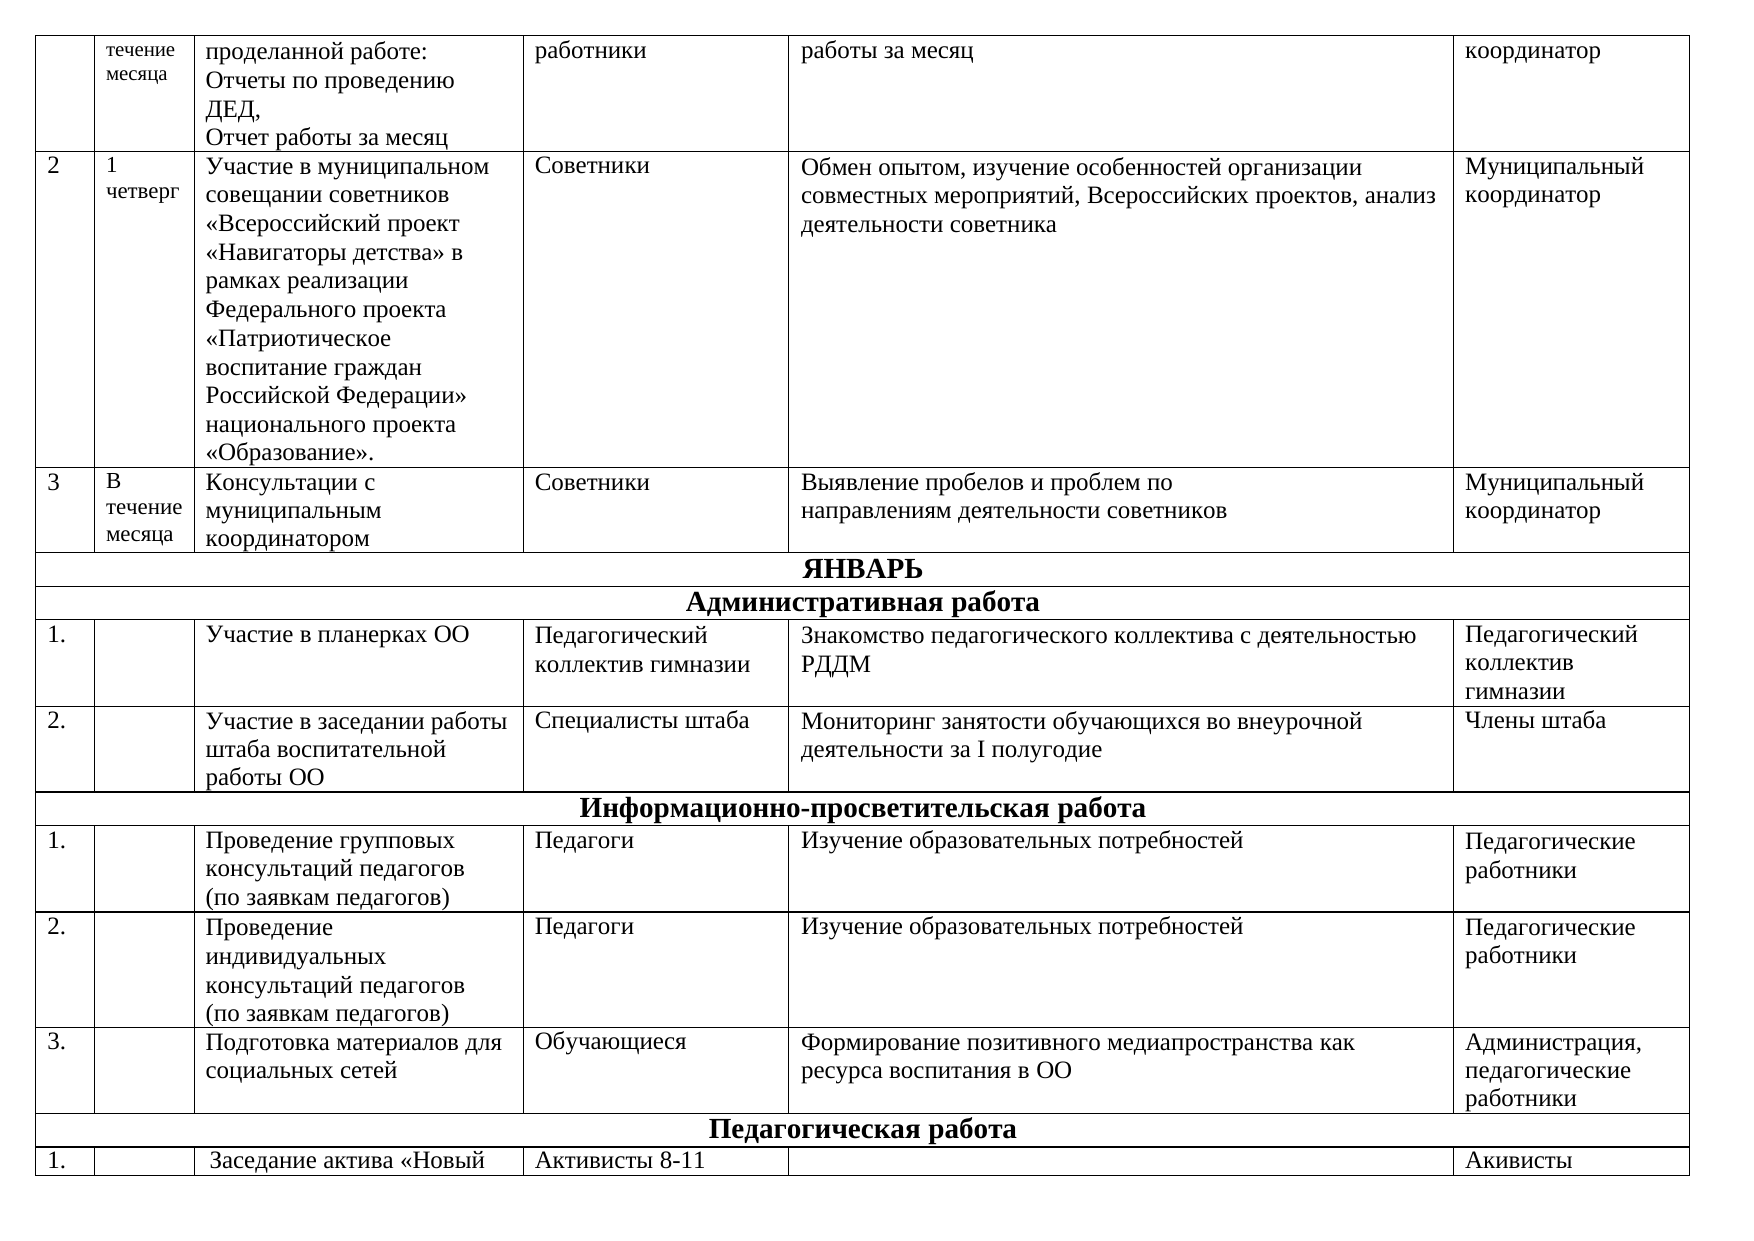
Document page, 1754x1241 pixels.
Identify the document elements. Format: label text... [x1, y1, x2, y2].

table_cell 3. [36, 1028, 94, 1112]
table_cell 2. [36, 913, 94, 1027]
table_cell Мониторинг занятости обучающихся во внеурочной деятельности за I полугодие [789, 707, 1453, 791]
table_cell Обучающиеся [524, 1028, 788, 1112]
table_cell Администрация, педагогические работники [1454, 1028, 1689, 1112]
table_cell [95, 707, 194, 791]
table_cell [789, 1148, 1453, 1175]
table_cell Участие в заседании работы штаба воспитательной работы ОО [195, 707, 523, 791]
table_cell Формирование позитивного медиапространства как ресурса воспитания в ОО [789, 1028, 1453, 1112]
table_cell Советники [524, 468, 788, 552]
table_cell Консультации с муниципальным координатором [195, 468, 523, 552]
table_cell [95, 913, 194, 1027]
table_cell Педагогическая работа [36, 1114, 1689, 1146]
table_cell Административная работа [36, 587, 1689, 619]
table_cell Знакомство педагогического коллектива с деятельностью РДДМ [789, 620, 1453, 706]
table_cell [95, 620, 194, 706]
table_cell Педагогические работники [1454, 913, 1689, 1027]
table_cell 2 [36, 152, 94, 467]
table_header течение месяца [95, 36, 194, 151]
table_cell Акивисты [1454, 1148, 1689, 1175]
table_cell [95, 826, 194, 911]
table_cell Члены штаба [1454, 707, 1689, 791]
table_cell Муниципальный координатор [1454, 468, 1689, 552]
table_cell Педагогические работники [1454, 826, 1689, 911]
table_cell Подготовка материалов для социальных сетей [195, 1028, 523, 1112]
table_cell Участие в планерках ОО [195, 620, 523, 706]
table_cell Изучение образовательных потребностей [789, 913, 1453, 1027]
table_header работники [524, 36, 788, 151]
table_cell Педагоги [524, 826, 788, 911]
table_cell Специалисты штаба [524, 707, 788, 791]
table_cell Педагогический коллектив гимназии [1454, 620, 1689, 706]
table_cell Обмен опытом, изучение особенностей организации совместных мероприятий, Всероссийских проектов, анализ деятельности советника [789, 152, 1453, 467]
table_cell Изучение образовательных потребностей [789, 826, 1453, 911]
table_cell ЯНВАРЬ [36, 553, 1689, 586]
table_cell 3 [36, 468, 94, 552]
table_cell Информационно-просветительская работа [36, 793, 1689, 825]
table_cell Советники [524, 152, 788, 467]
table_cell 2. [36, 707, 94, 791]
table_header работы за месяц [789, 36, 1453, 151]
table_cell В течение месяца [95, 468, 194, 552]
table_cell [95, 1028, 194, 1112]
table_cell Заседание актива «Новый [195, 1148, 523, 1175]
table_cell Участие в муниципальном совещании советников «Всероссийский проект «Навигаторы детства» в рамках реализации Федерального проекта «Патриотическое воспитание граждан Российской Федерации» национального проекта «Образование». [195, 152, 523, 467]
table_cell 1 четверг [95, 152, 194, 467]
table_cell Педагогический коллектив гимназии [524, 620, 788, 706]
table_cell Выявление пробелов и проблем по направлениям деятельности советников [789, 468, 1453, 552]
table_cell Активисты 8-11 [524, 1148, 788, 1175]
table_cell 1. [36, 826, 94, 911]
table_cell 1. [36, 620, 94, 706]
table_cell [95, 1148, 194, 1175]
table_header координатор [1454, 36, 1689, 151]
table_header проделанной работе: Отчеты по проведению ДЕД, Отчет работы за месяц [195, 36, 523, 151]
table_cell 1. [36, 1148, 94, 1175]
table_cell Педагоги [524, 913, 788, 1027]
table_cell Проведение индивидуальных консультаций педагогов (по заявкам педагогов) [195, 913, 523, 1027]
table_cell Проведение групповых консультаций педагогов (по заявкам педагогов) [195, 826, 523, 911]
table_cell Муниципальный координатор [1454, 152, 1689, 467]
table_header [36, 36, 94, 151]
